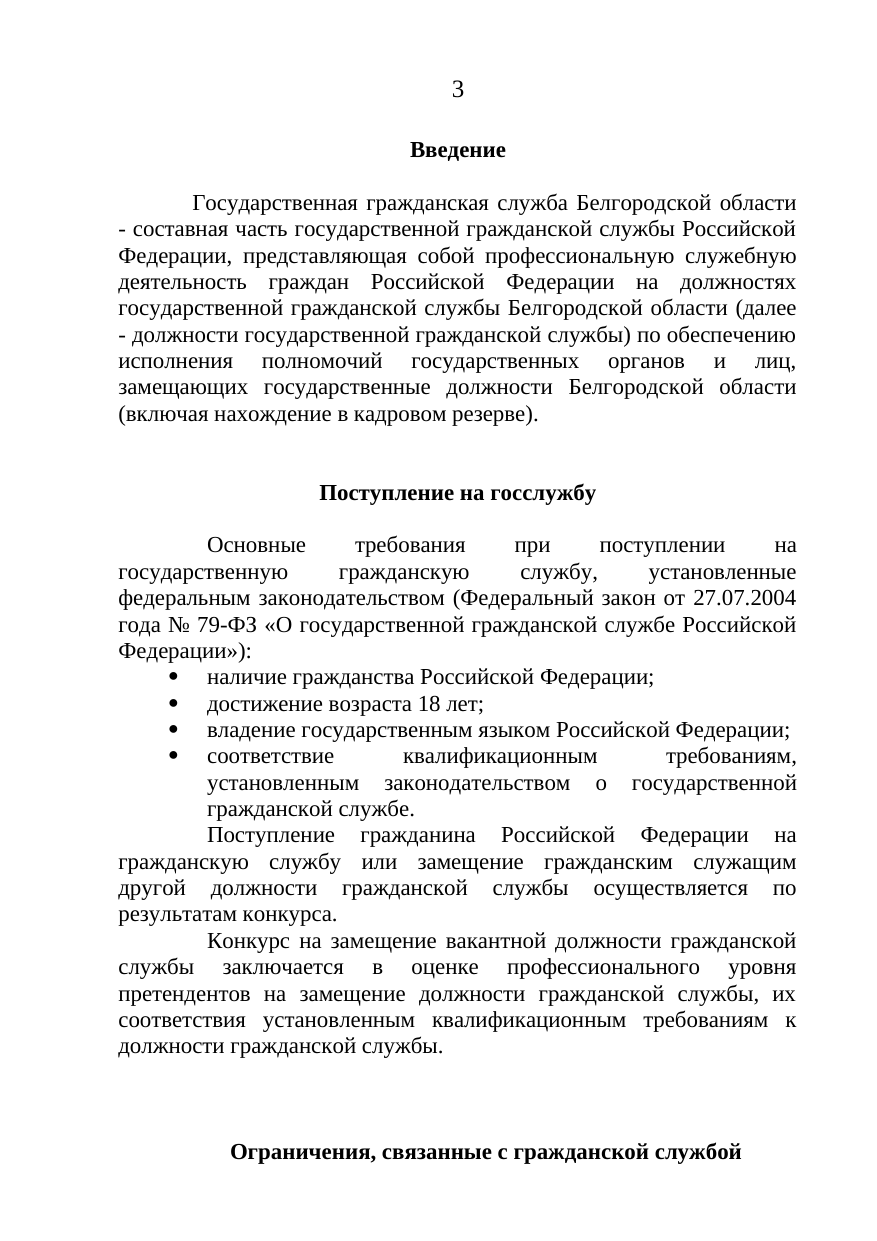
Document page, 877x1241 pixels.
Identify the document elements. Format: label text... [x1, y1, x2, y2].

text Основные требования при поступлении на государственную гражданскую службу, установленные федеральным законодательством (Федеральный закон от 27.07.2004 года № 79-ФЗ «О государственной гражданской службе Российской Федерации»): [118, 532, 797, 663]
text Конкурс на замещение вакантной должности гражданской службы заключается в оценке профессионального уровня претендентов на замещение должности гражданской службы, их соответствия установленным квалификационным требованиям к должности гражданской службы. [118, 927, 797, 1059]
text Ограничения, связанные с гражданской службой [118, 1138, 797, 1164]
list соответствие квалификационным требованиям, установленным законодательством о государственной гражданской службе. [169, 742, 797, 821]
text Поступление гражданина Российской Федерации на гражданскую службу или замещение гражданским служащим другой должности гражданской службы осуществляется по результатам конкурса. [118, 821, 797, 927]
text Государственная гражданская служба Белгородской области - составная часть государственной гражданской службы Российской Федерации, представляющая собой профессиональную служебную деятельность граждан Российской Федерации на должностях государственной гражданской службы Белгородской области (далее - должности государственной гражданской службы) по обеспечению исполнения полномочий государственных органов и лиц, замещающих государственные должности Белгородской области (включая нахождение в кадровом резерве). [118, 189, 797, 426]
list достижение возраста 18 лет; [169, 690, 797, 716]
text Поступление на госслужбу [118, 479, 797, 505]
list владение государственным языком Российской Федерации; [169, 716, 797, 742]
text Введение [118, 131, 797, 163]
list наличие гражданства Российской Федерации; [169, 663, 797, 690]
